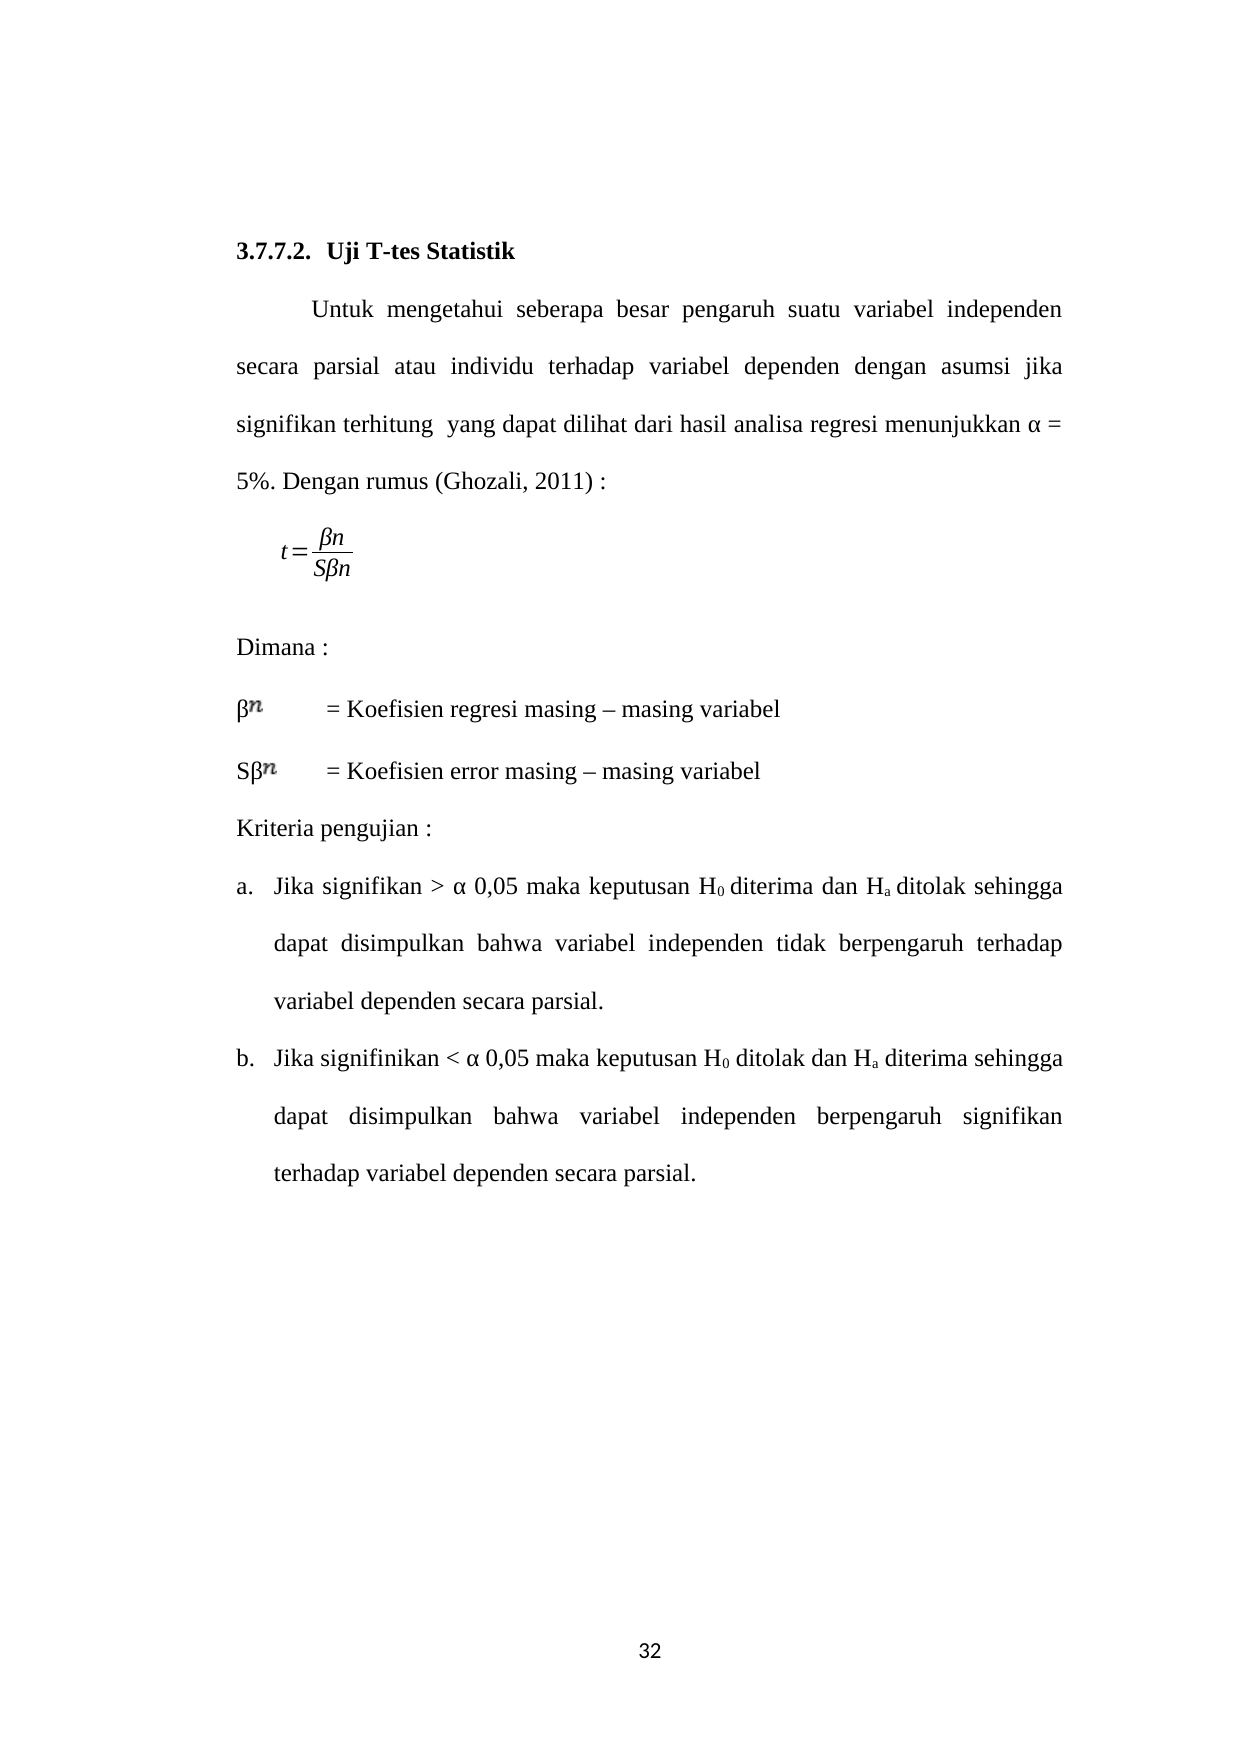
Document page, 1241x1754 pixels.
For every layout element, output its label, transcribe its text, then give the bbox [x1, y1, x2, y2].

text Dimana : [236, 632, 1063, 660]
text Sβ = Koefisien error masing – masing variabel [254, 751, 1063, 784]
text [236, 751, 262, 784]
list Jika signifinikan < α 0,05 maka keputusan H0 ditolak dan Ha diterima sehingga dapat disimpulkan bahwa variabel independen berpengaruh signifikan terhadap variabel dependen secara parsial. [236, 1043, 1063, 1187]
text β = Koefisien regresi masing – masing variabel [240, 689, 1063, 722]
picture [248, 689, 263, 717]
text Kriteria pengujian : [236, 813, 1063, 842]
picture [262, 751, 277, 779]
subtitle Uji T-tes Statistik [236, 236, 1063, 265]
text Untuk mengetahui seberapa besar pengaruh suatu variabel independen secara parsial atau individu terhadap variabel dependen dengan asumsi jika signifikan terhitung yang dapat dilihat dari hasil analisa regresi menunjukkan α = 5%. Dengan rumus (Ghozali, 2011) : [236, 294, 1063, 495]
list Jika signifikan > α 0,05 maka keputusan H0 diterima dan Ha ditolak sehingga dapat disimpulkan bahwa variabel independen tidak berpengaruh terhadap variabel dependen secara parsial. [236, 871, 1063, 1014]
